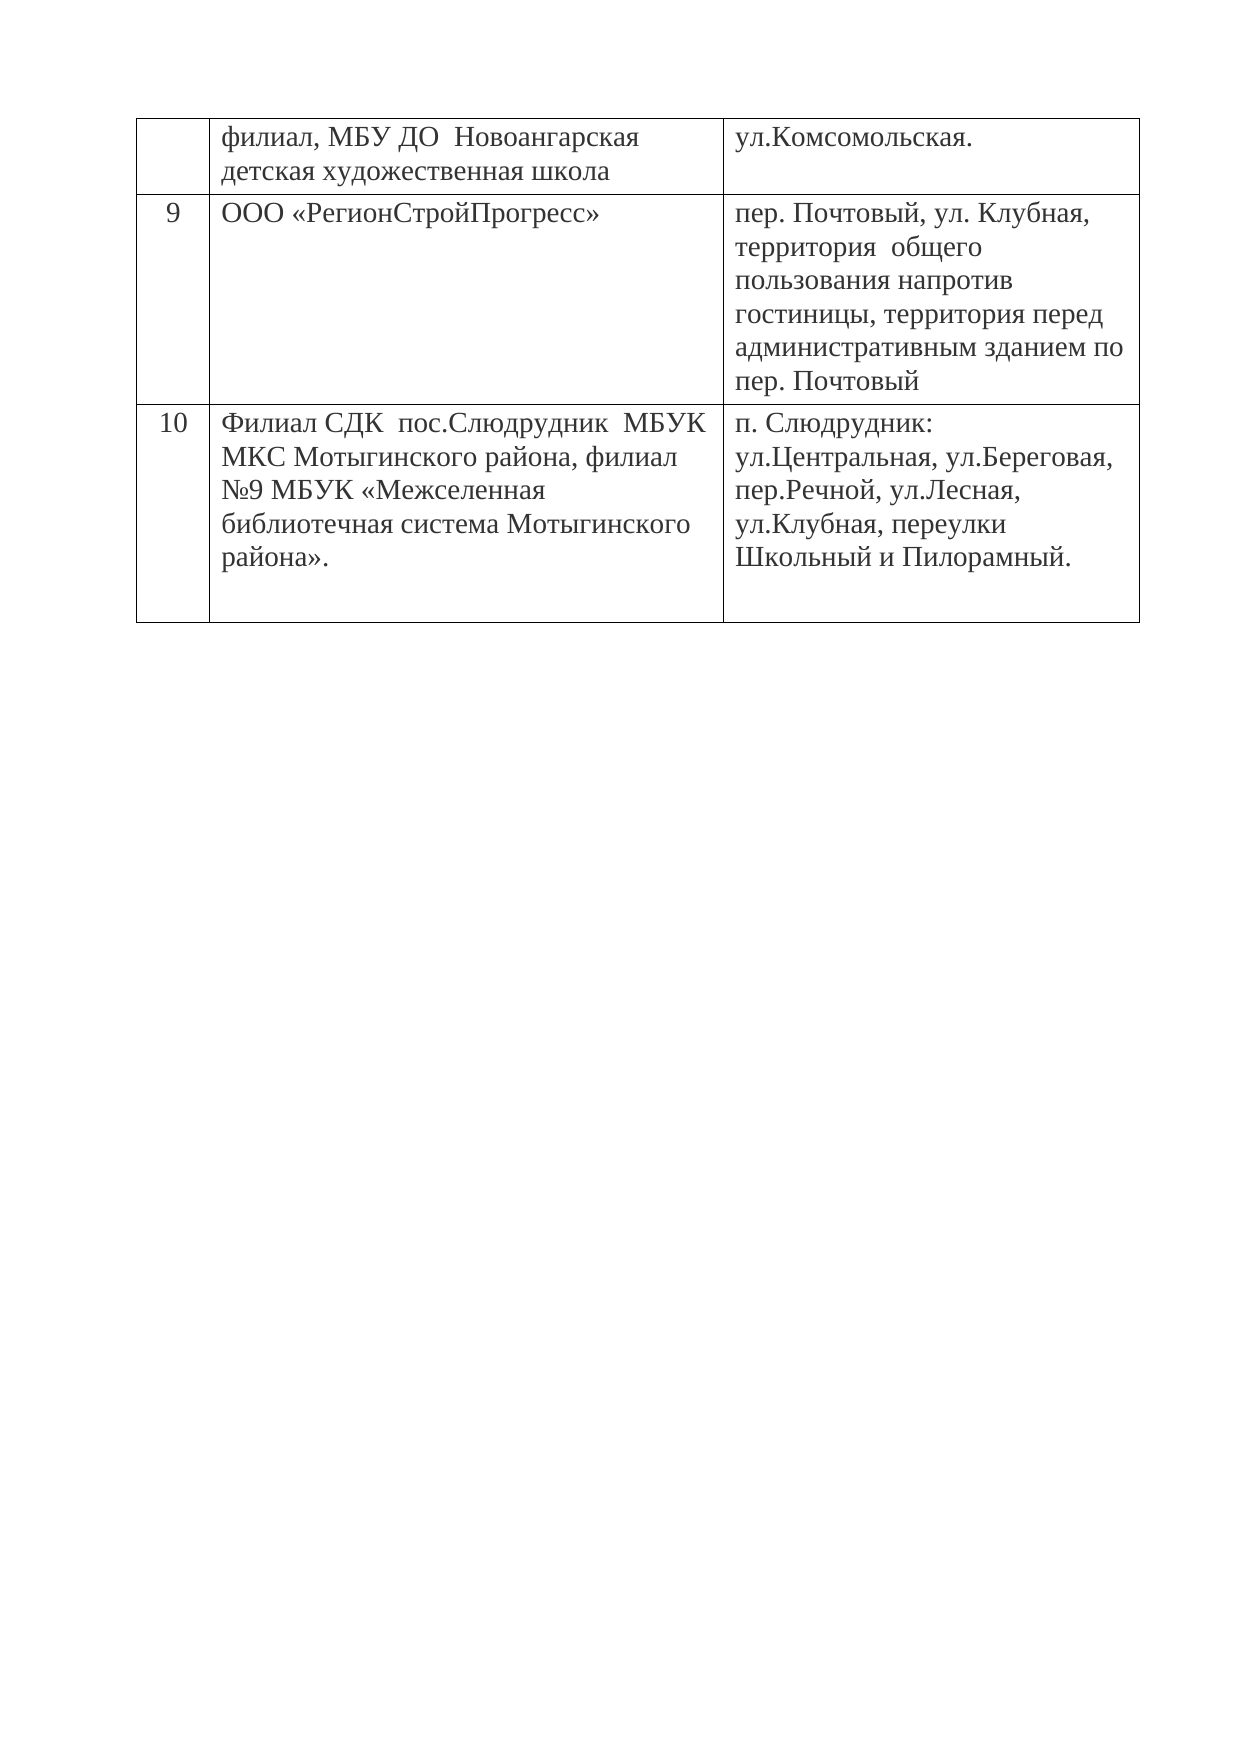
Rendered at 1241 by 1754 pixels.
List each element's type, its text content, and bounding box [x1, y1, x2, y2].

table_cell 9 [137, 195, 209, 404]
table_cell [210, 119, 723, 194]
table_cell [137, 119, 209, 194]
table_cell Филиал СДК пос.Слюдрудник МБУК МКС Мотыгинского района, филиал №9 МБУК «Межселенная библиотечная система Мотыгинского района». [210, 405, 723, 622]
table_cell п. Слюдрудник: ул.Центральная, ул.Береговая, пер.Речной, ул.Лесная, ул.Клубная, переулки Школьный и Пилорамный. [724, 405, 1139, 622]
table_cell пер. Почтовый, ул. Клубная, территория общего пользования напротив гостиницы, территория перед административным зданием по пер. Почтовый [724, 195, 1139, 404]
table_cell 10 [137, 405, 209, 622]
table_cell ООО «РегионСтройПрогресс» [210, 195, 723, 404]
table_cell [724, 119, 1139, 194]
